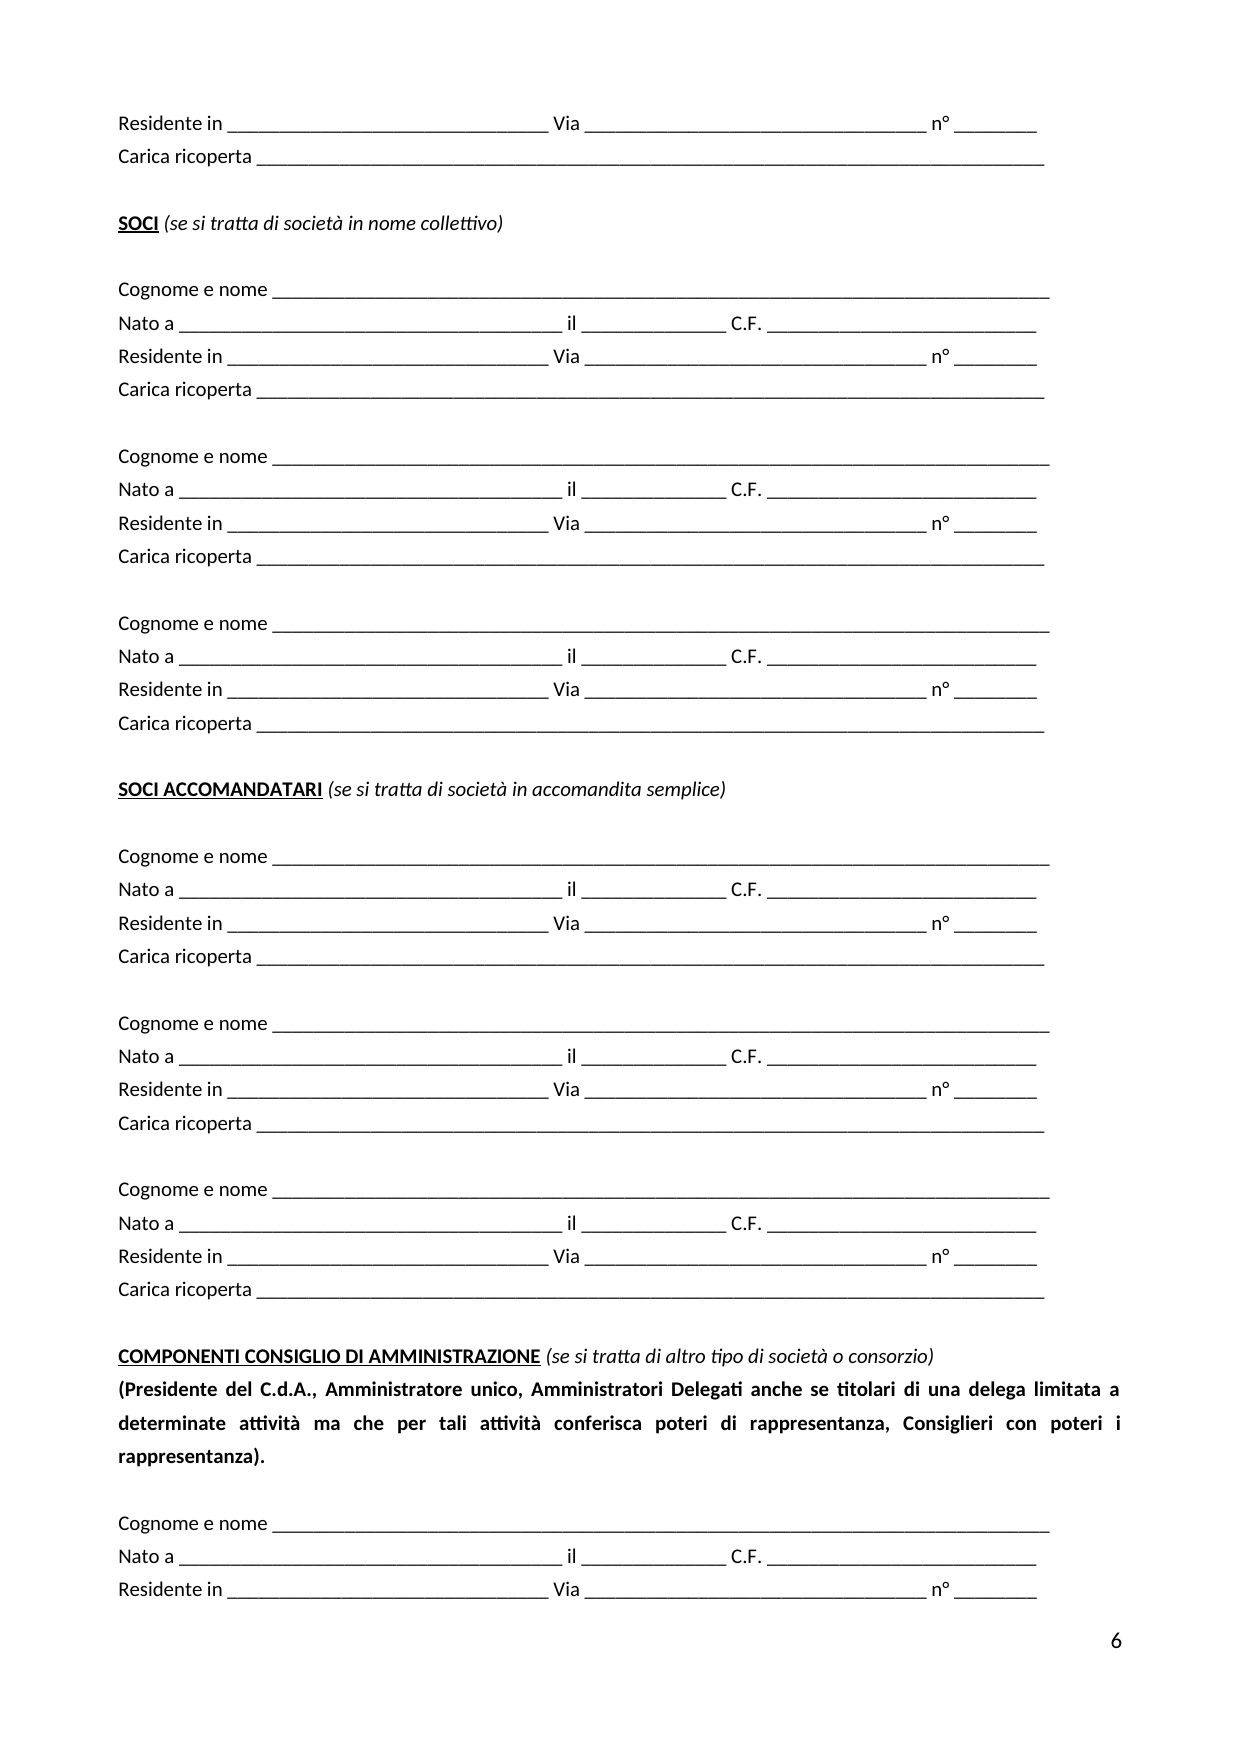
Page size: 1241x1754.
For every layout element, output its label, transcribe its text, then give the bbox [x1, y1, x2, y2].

text Nato a _____________________________________ il ______________ C.F. __________________________ [118, 870, 1115, 903]
text Carica ricoperta ____________________________________________________________________________ [118, 1270, 1115, 1303]
text Nato a _____________________________________ il ______________ C.F. __________________________ [118, 1037, 1115, 1070]
text Carica ricoperta ____________________________________________________________________________ [118, 137, 1115, 170]
text Nato a _____________________________________ il ______________ C.F. __________________________ [118, 637, 1115, 670]
text SOCI ACCOMANDATARI (se si tratta di società in accomandita semplice) [118, 770, 1115, 803]
text Cognome e nome ___________________________________________________________________________ [118, 1003, 1115, 1037]
text COMPONENTI CONSIGLIO DI AMMINISTRAZIONE (se si tratta di altro tipo di società o consorzio) [118, 1337, 1115, 1370]
text Residente in _______________________________ Via _________________________________ n° ________ [118, 503, 1115, 537]
text Cognome e nome ___________________________________________________________________________ [118, 1170, 1115, 1203]
text Cognome e nome ___________________________________________________________________________ [118, 603, 1115, 637]
text Carica ricoperta ____________________________________________________________________________ [118, 537, 1115, 570]
text Residente in _______________________________ Via _________________________________ n° ________ [118, 670, 1115, 703]
text Residente in _______________________________ Via _________________________________ n° ________ [118, 1070, 1115, 1103]
text Residente in _______________________________ Via _________________________________ n° ________ [118, 1570, 1115, 1603]
text (Presidente del C.d.A., Amministratore unico, Amministratori Delegati anche se titolari di una delega limitata a determinate attività ma che per tali attività conferisca poteri di rappresentanza, Consiglieri con poteri i rappresentanza). [118, 1370, 1122, 1470]
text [118, 1537, 1115, 1570]
text Cognome e nome ___________________________________________________________________________ [118, 437, 1115, 470]
text Carica ricoperta ____________________________________________________________________________ [118, 937, 1115, 970]
text Residente in _______________________________ Via _________________________________ n° ________ [118, 103, 1115, 137]
text Carica ricoperta ____________________________________________________________________________ [118, 703, 1115, 737]
text Carica ricoperta ____________________________________________________________________________ [118, 1103, 1115, 1137]
text Residente in _______________________________ Via _________________________________ n° ________ [118, 1237, 1115, 1270]
text Nato a _____________________________________ il ______________ C.F. __________________________ [118, 1203, 1115, 1237]
text Residente in _______________________________ Via _________________________________ n° ________ [118, 337, 1115, 370]
text Carica ricoperta ____________________________________________________________________________ [118, 370, 1115, 403]
text Nato a _____________________________________ il ______________ C.F. __________________________ [118, 303, 1115, 337]
text Cognome e nome ___________________________________________________________________________ [118, 1503, 1115, 1537]
text Nato a _____________________________________ il ______________ C.F. __________________________ [118, 470, 1115, 503]
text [118, 270, 1115, 303]
text Cognome e nome ___________________________________________________________________________ [118, 837, 1115, 870]
text Residente in _______________________________ Via _________________________________ n° ________ [118, 903, 1115, 937]
text SOCI (se si tratta di società in nome collettivo) [118, 203, 1115, 237]
